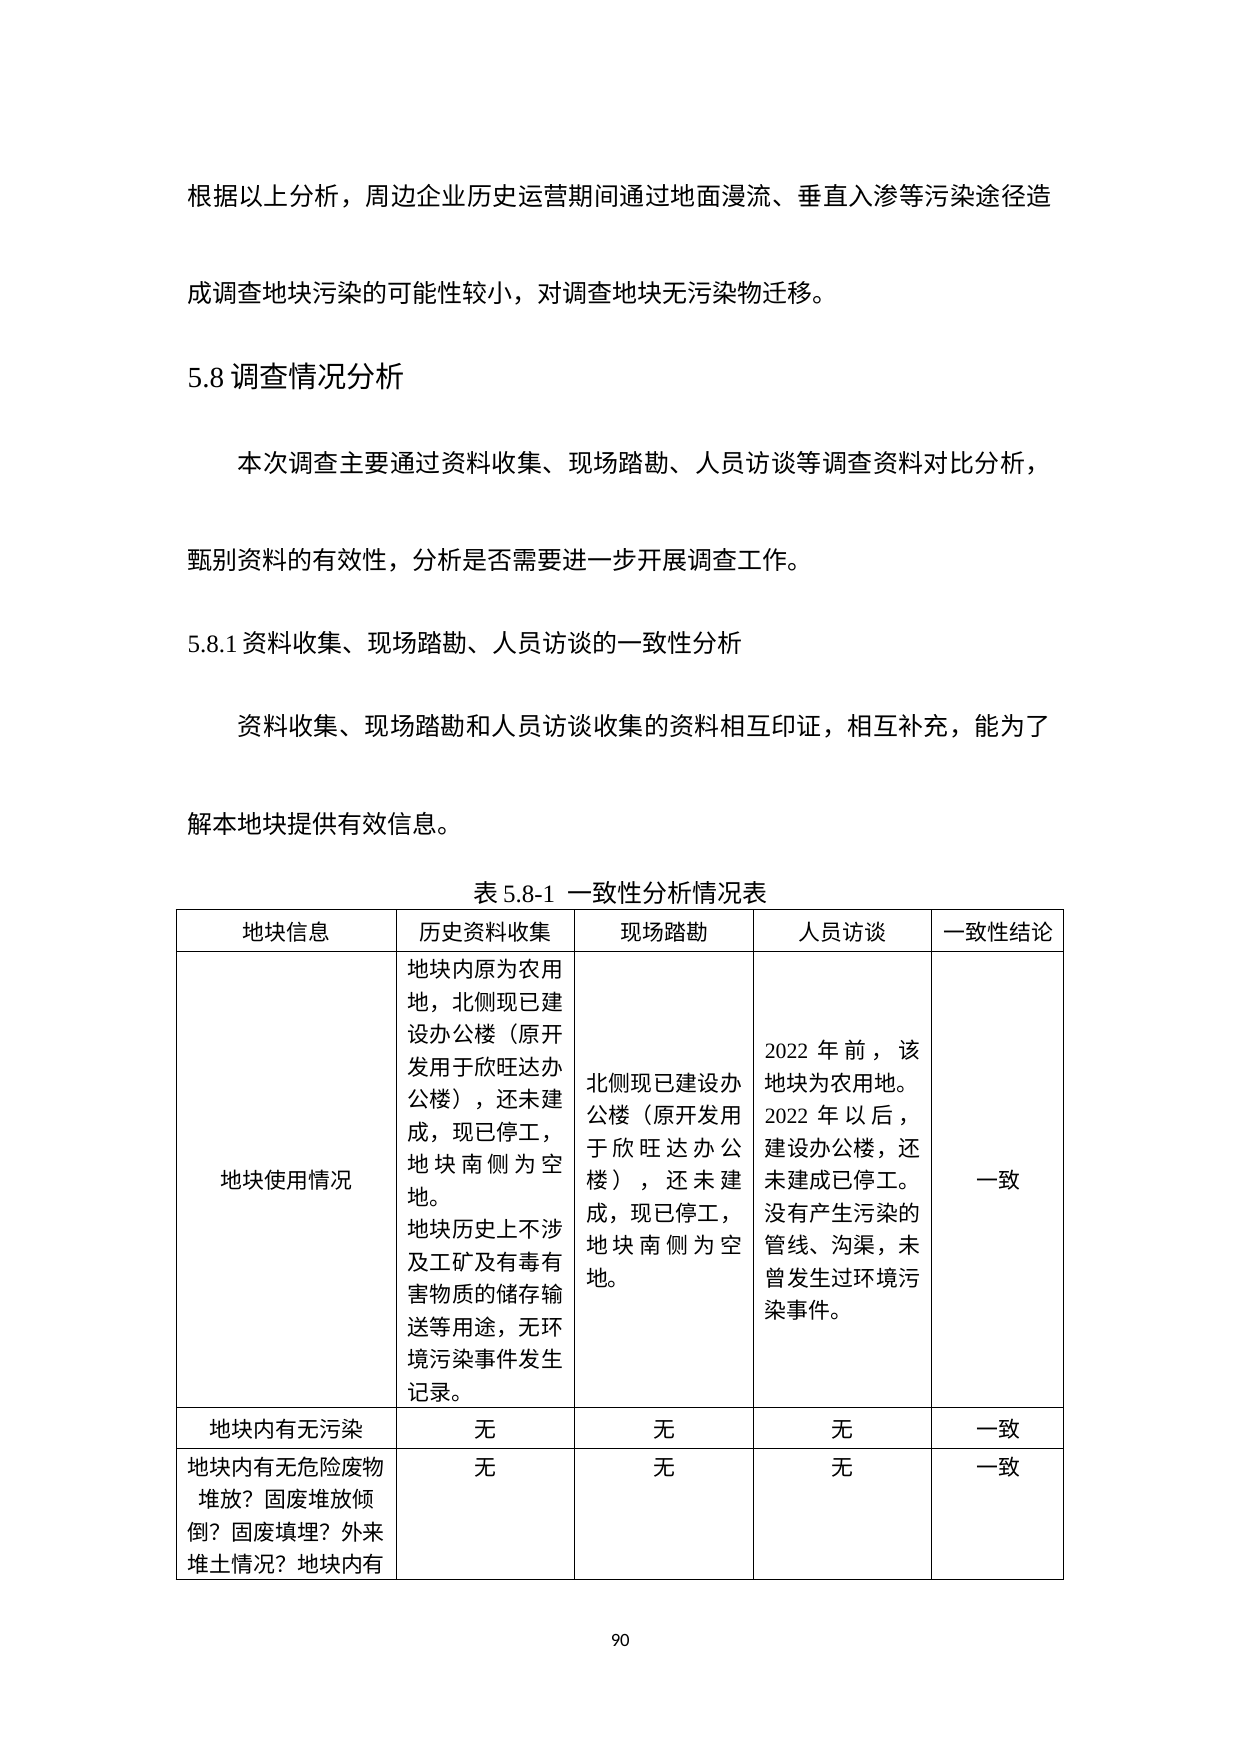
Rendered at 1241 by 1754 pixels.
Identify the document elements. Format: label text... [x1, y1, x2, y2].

table_cell 2022年前，该地块为农用地。 2022年以后，建设办公楼，还未建成已停工。没有产生污染的管线、沟渠，未曾发生过环境污染事件。 [754, 952, 931, 1407]
table_cell 地块使用情况 [177, 952, 396, 1407]
table_cell 一致 [932, 1408, 1063, 1448]
table_header 现场踏勘 [575, 910, 753, 951]
text 资料收集、现场踏勘和人员访谈收集的资料相互印证，相互补充，能为了解本地块提供有效信息。 [187, 692, 1053, 855]
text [187, 162, 1053, 324]
table_cell 北侧现已建设办公楼（原开发用于欣旺达办公楼），还未建成，现已停工，地块南侧为空地。 [575, 952, 753, 1407]
table_cell 一致 [932, 952, 1063, 1407]
table_cell 无 [397, 1408, 574, 1448]
table_header 一致性结论 [932, 910, 1063, 951]
table_cell 无 [575, 1408, 753, 1448]
table_header 历史资料收集 [397, 910, 574, 951]
text 表5.8-1 一致性分析情况表 [187, 873, 1053, 909]
table_header 地块信息 [177, 910, 396, 951]
table_cell 无 [754, 1449, 931, 1579]
table_cell 地块内有无污染 [177, 1408, 396, 1448]
table_cell 无 [397, 1449, 574, 1579]
subtitle 5.8.1资料收集、现场踏勘、人员访谈的一致性分析 [187, 609, 1053, 674]
table_cell 无 [575, 1449, 753, 1579]
text 本次调查主要通过资料收集、现场踏勘、人员访谈等调查资料对比分析，甄别资料的有效性，分析是否需要进一步开展调查工作。 [187, 429, 1053, 591]
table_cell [177, 1449, 396, 1579]
table_header 人员访谈 [754, 910, 931, 951]
subtitle 5.8调查情况分析 [187, 343, 1053, 408]
table_cell 一致 [932, 1449, 1063, 1579]
table_cell 无 [754, 1408, 931, 1448]
table_cell 地块内原为农用地，北侧现已建设办公楼（原开发用于欣旺达办公楼），还未建成，现已停工，地块南侧为空地。 地块历史上不涉及工矿及有毒有害物质的储存输送等用途，无环境污染事件发生记录。 [397, 952, 574, 1407]
